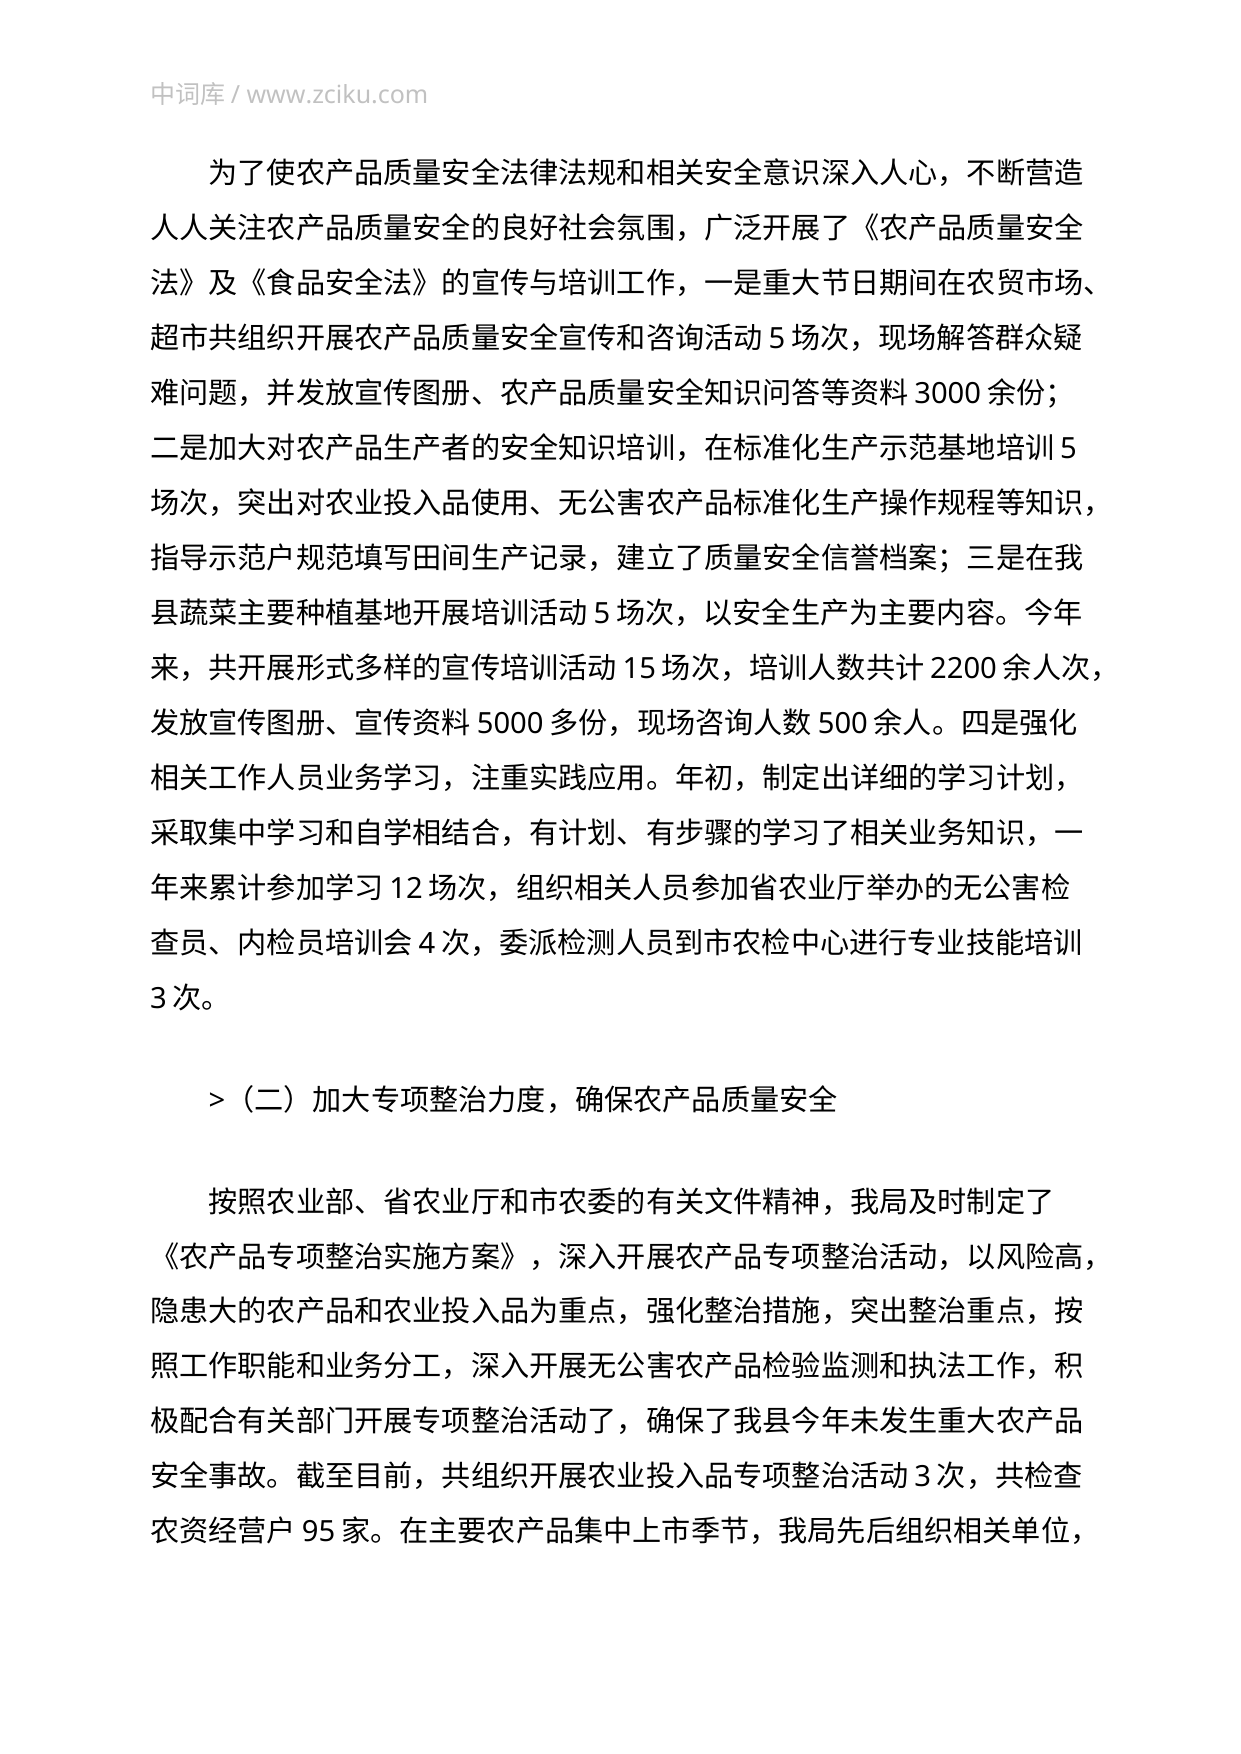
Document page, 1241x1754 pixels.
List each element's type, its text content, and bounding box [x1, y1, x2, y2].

text 为了使农产品质量安全法律法规和相关安全意识深入人心，不断营造人人关注农产品质量安全的良好社会氛围，广泛开展了《农产品质量安全法》及《食品安全法》的宣传与培训工作，一是重大节日期间在农贸市场、超市共组织开展农产品质量安全宣传和咨询活动5场次，现场解答群众疑难问题，并发放宣传图册、农产品质量安全知识问答等资料3000余份；二是加大对农产品生产者的安全知识培训，在标准化生产示范基地培训5场次，突出对农业投入品使用、无公害农产品标准化生产操作规程等知识，指导示范户规范填写田间生产记录，建立了质量安全信誉档案；三是在我县蔬菜主要种植基地开展培训活动5场次，以安全生产为主要内容。今年来，共开展形式多样的宣传培训活动15场次，培训人数共计2200余人次，发放宣传图册、宣传资料5000多份，现场咨询人数500余人。四是强化相关工作人员业务学习，注重实践应用。年初，制定出详细的学习计划，采取集中学习和自学相结合，有计划、有步骤的学习了相关业务知识，一年来累计参加学习12场次，组织相关人员参加省农业厅举办的无公害检查员、内检员培训会4次，委派检测人员到市农检中心进行专业技能培训3次。 [150, 150, 1090, 1017]
text >（二）加大专项整治力度，确保农产品质量安全 [150, 1076, 1090, 1119]
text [150, 1178, 1090, 1550]
